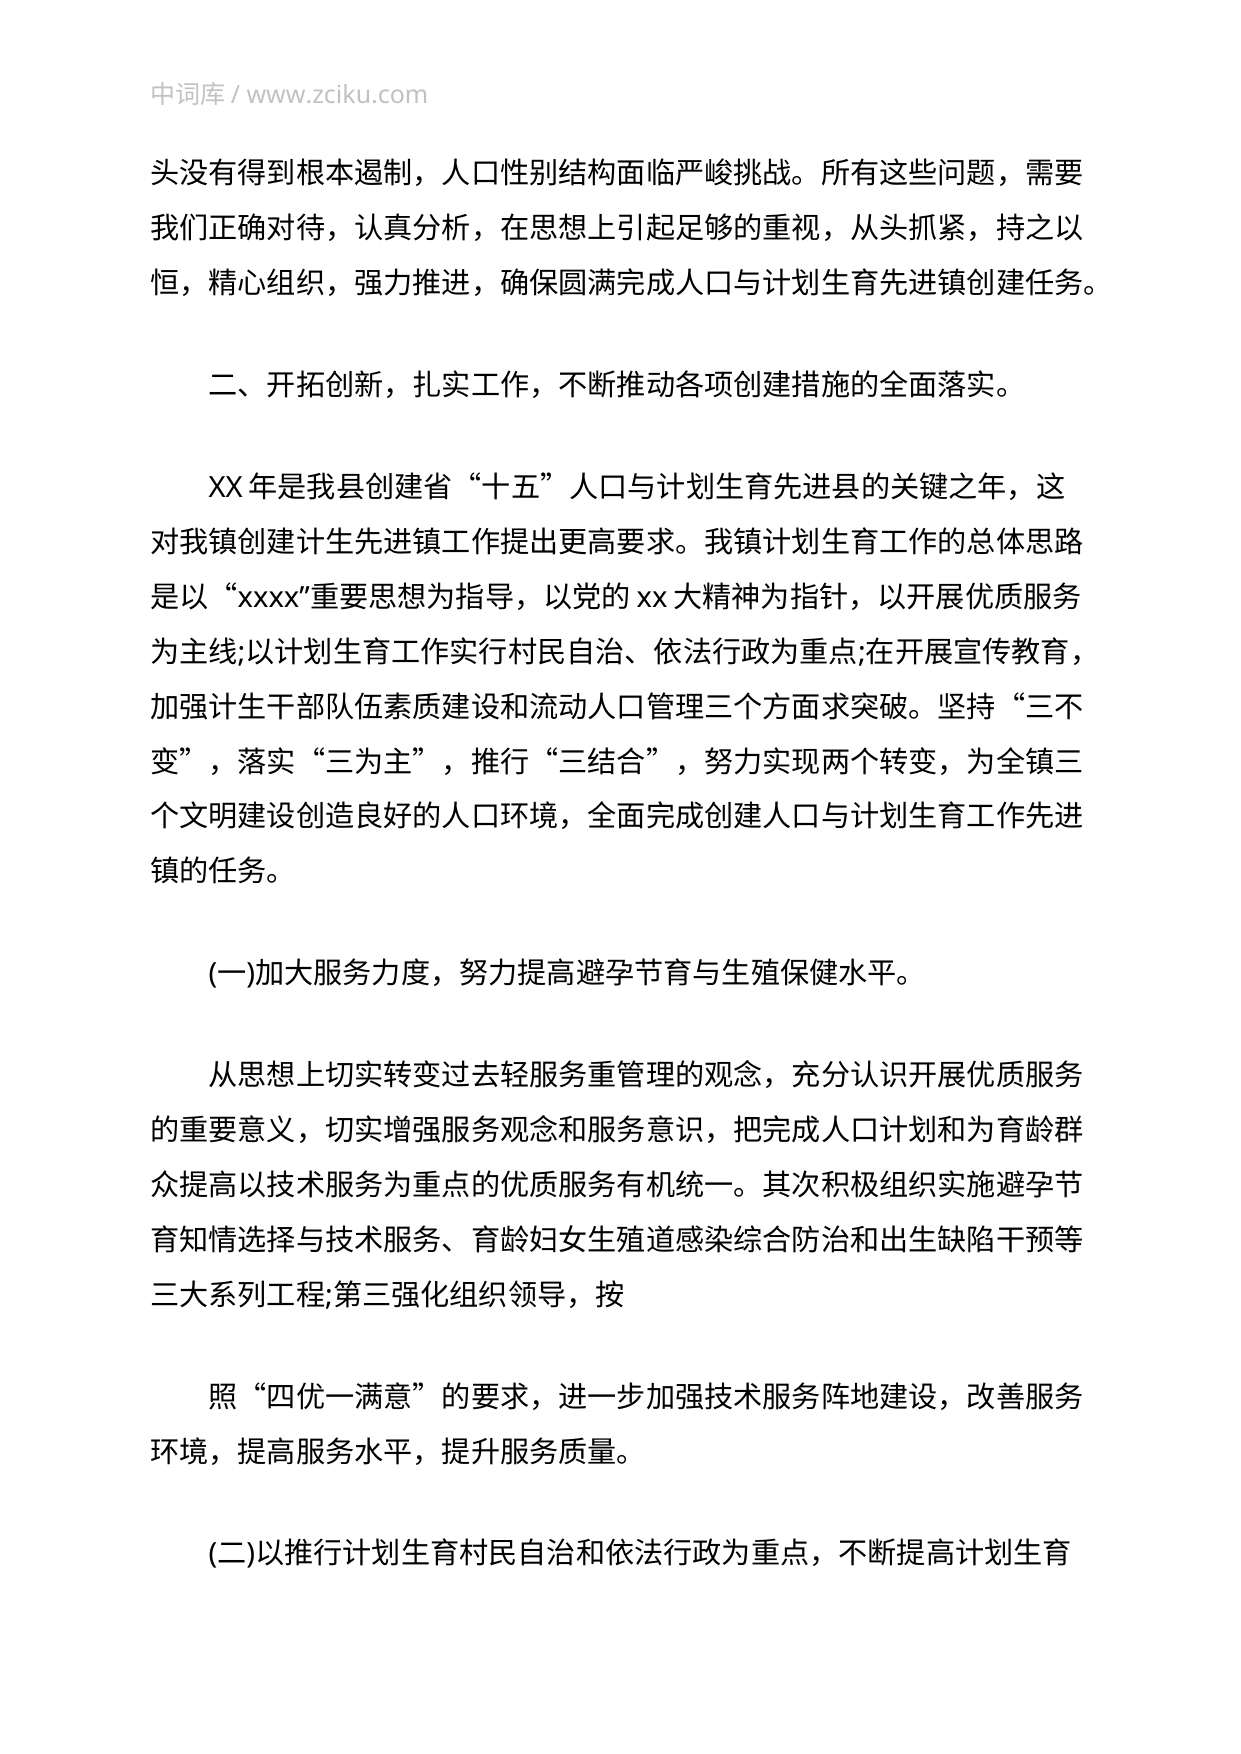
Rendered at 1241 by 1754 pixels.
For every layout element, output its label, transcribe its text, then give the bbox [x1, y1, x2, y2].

text XX年是我县创建省“十五”人口与计划生育先进县的关键之年，这对我镇创建计生先进镇工作提出更高要求。我镇计划生育工作的总体思路是以“xxxx”重要思想为指导，以党的xx大精神为指针，以开展优质服务为主线;以计划生育工作实行村民自治、依法行政为重点;在开展宣传教育，加强计生干部队伍素质建设和流动人口管理三个方面求突破。坚持“三不变”，落实“三为主”，推行“三结合”，努力实现两个转变，为全镇三个文明建设创造良好的人口环境，全面完成创建人口与计划生育工作先进镇的任务。 [150, 463, 1090, 890]
text 照“四优一满意”的要求，进一步加强技术服务阵地建设，改善服务环境，提高服务水平，提升服务质量。 [150, 1373, 1090, 1470]
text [150, 1530, 1090, 1572]
text (一)加大服务力度，努力提高避孕节育与生殖保健水平。 [150, 950, 1090, 992]
text 二、开拓创新，扎实工作，不断推动各项创建措施的全面落实。 [150, 362, 1090, 404]
text 从思想上切实转变过去轻服务重管理的观念，充分认识开展优质服务的重要意义，切实增强服务观念和服务意识，把完成人口计划和为育龄群众提高以技术服务为重点的优质服务有机统一。其次积极组织实施避孕节育知情选择与技术服务、育龄妇女生殖道感染综合防治和出生缺陷干预等三大系列工程;第三强化组织领导，按 [150, 1052, 1090, 1314]
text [150, 150, 1090, 302]
